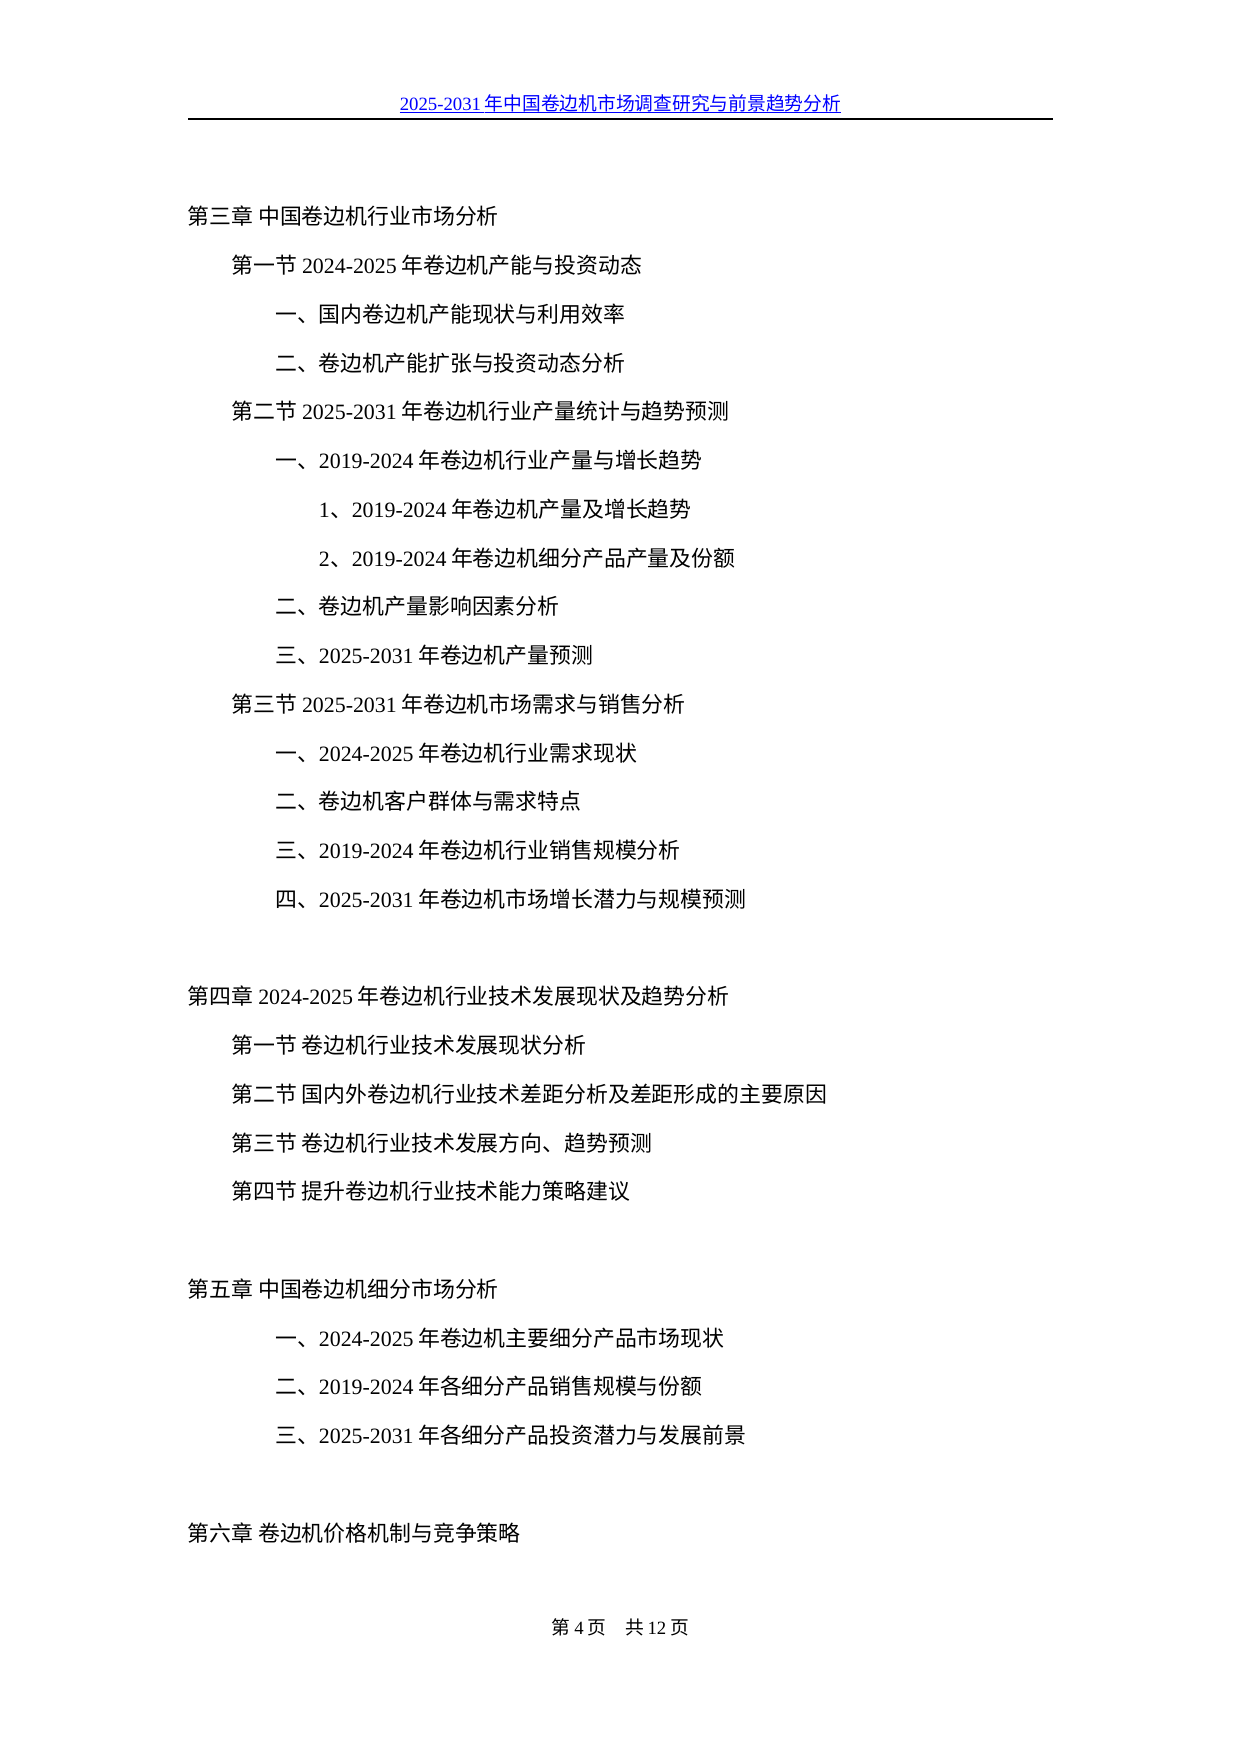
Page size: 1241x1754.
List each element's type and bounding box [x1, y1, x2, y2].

text [187, 150, 1053, 1548]
